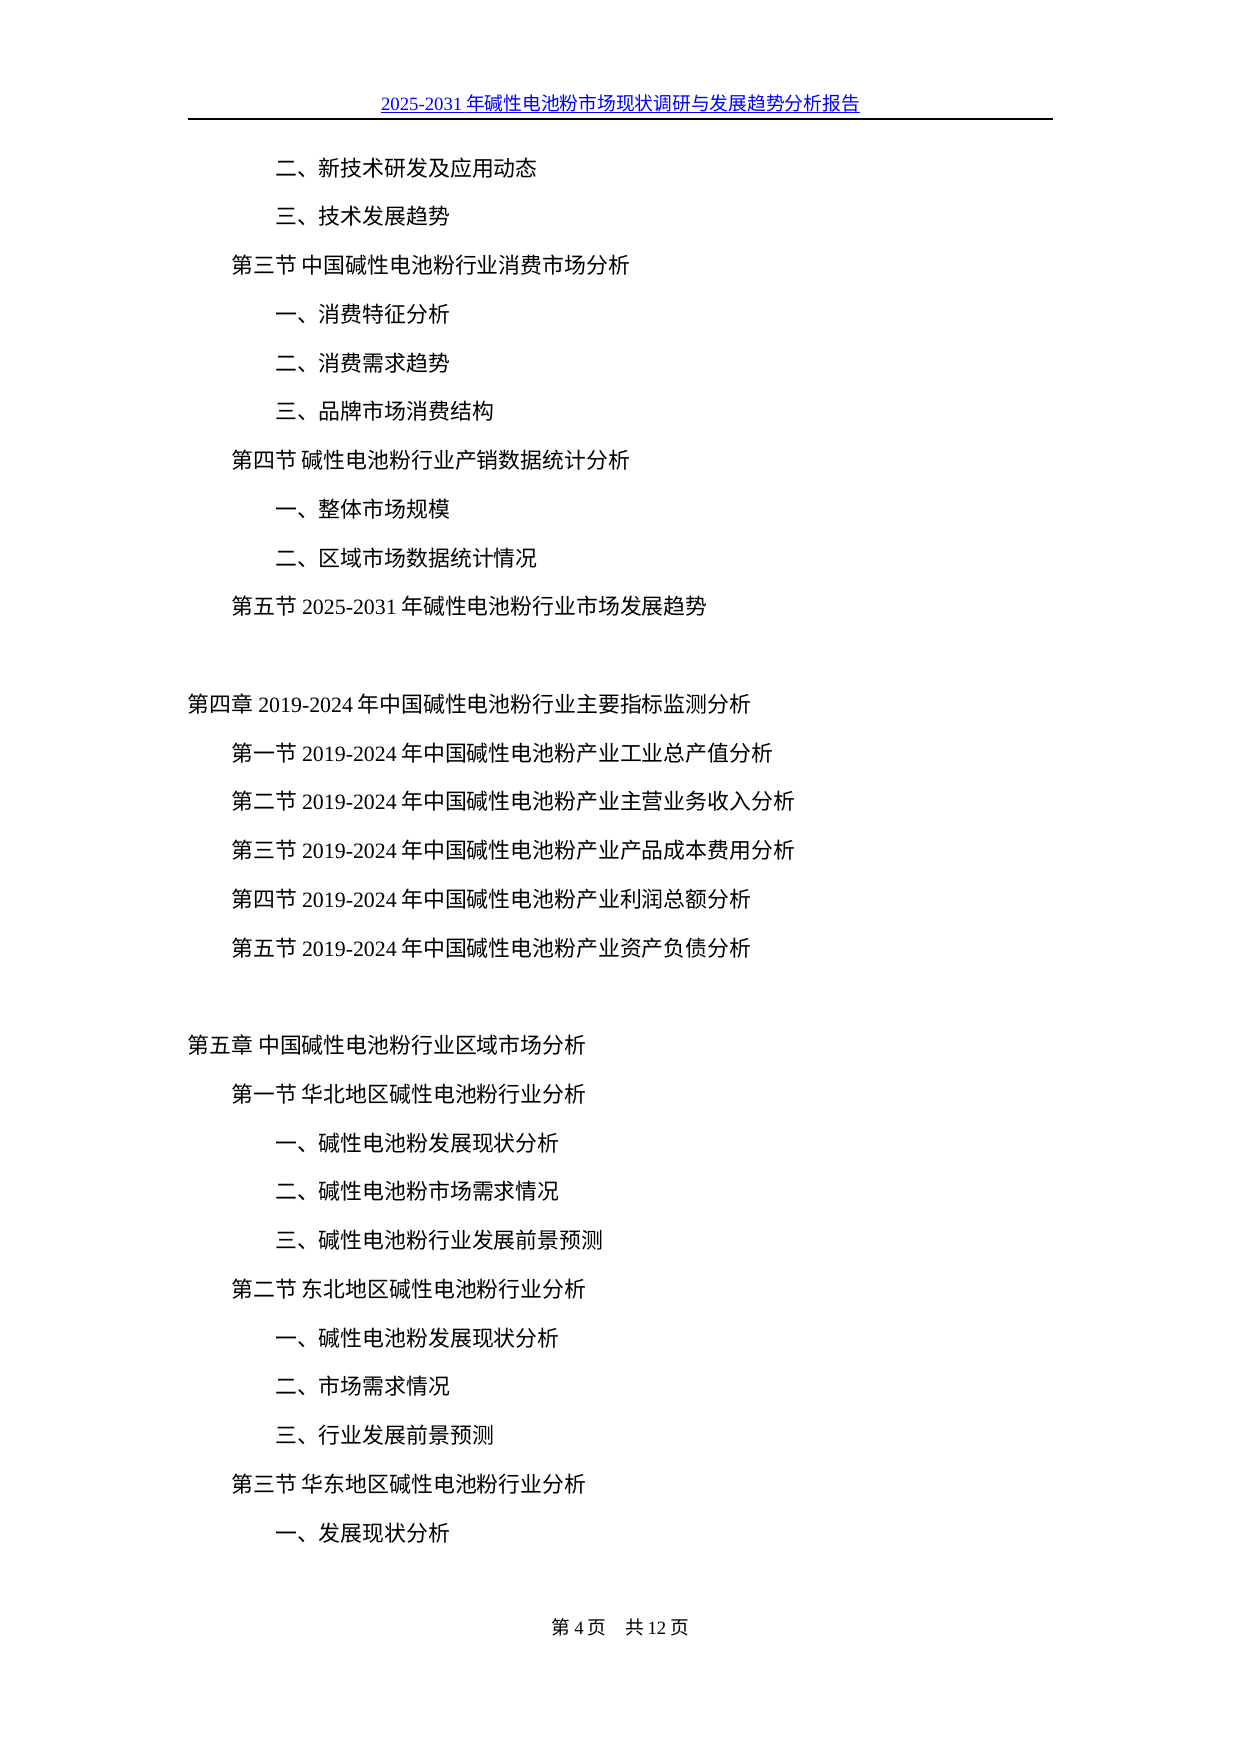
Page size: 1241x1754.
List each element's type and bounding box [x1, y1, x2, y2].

text [187, 150, 1053, 1548]
